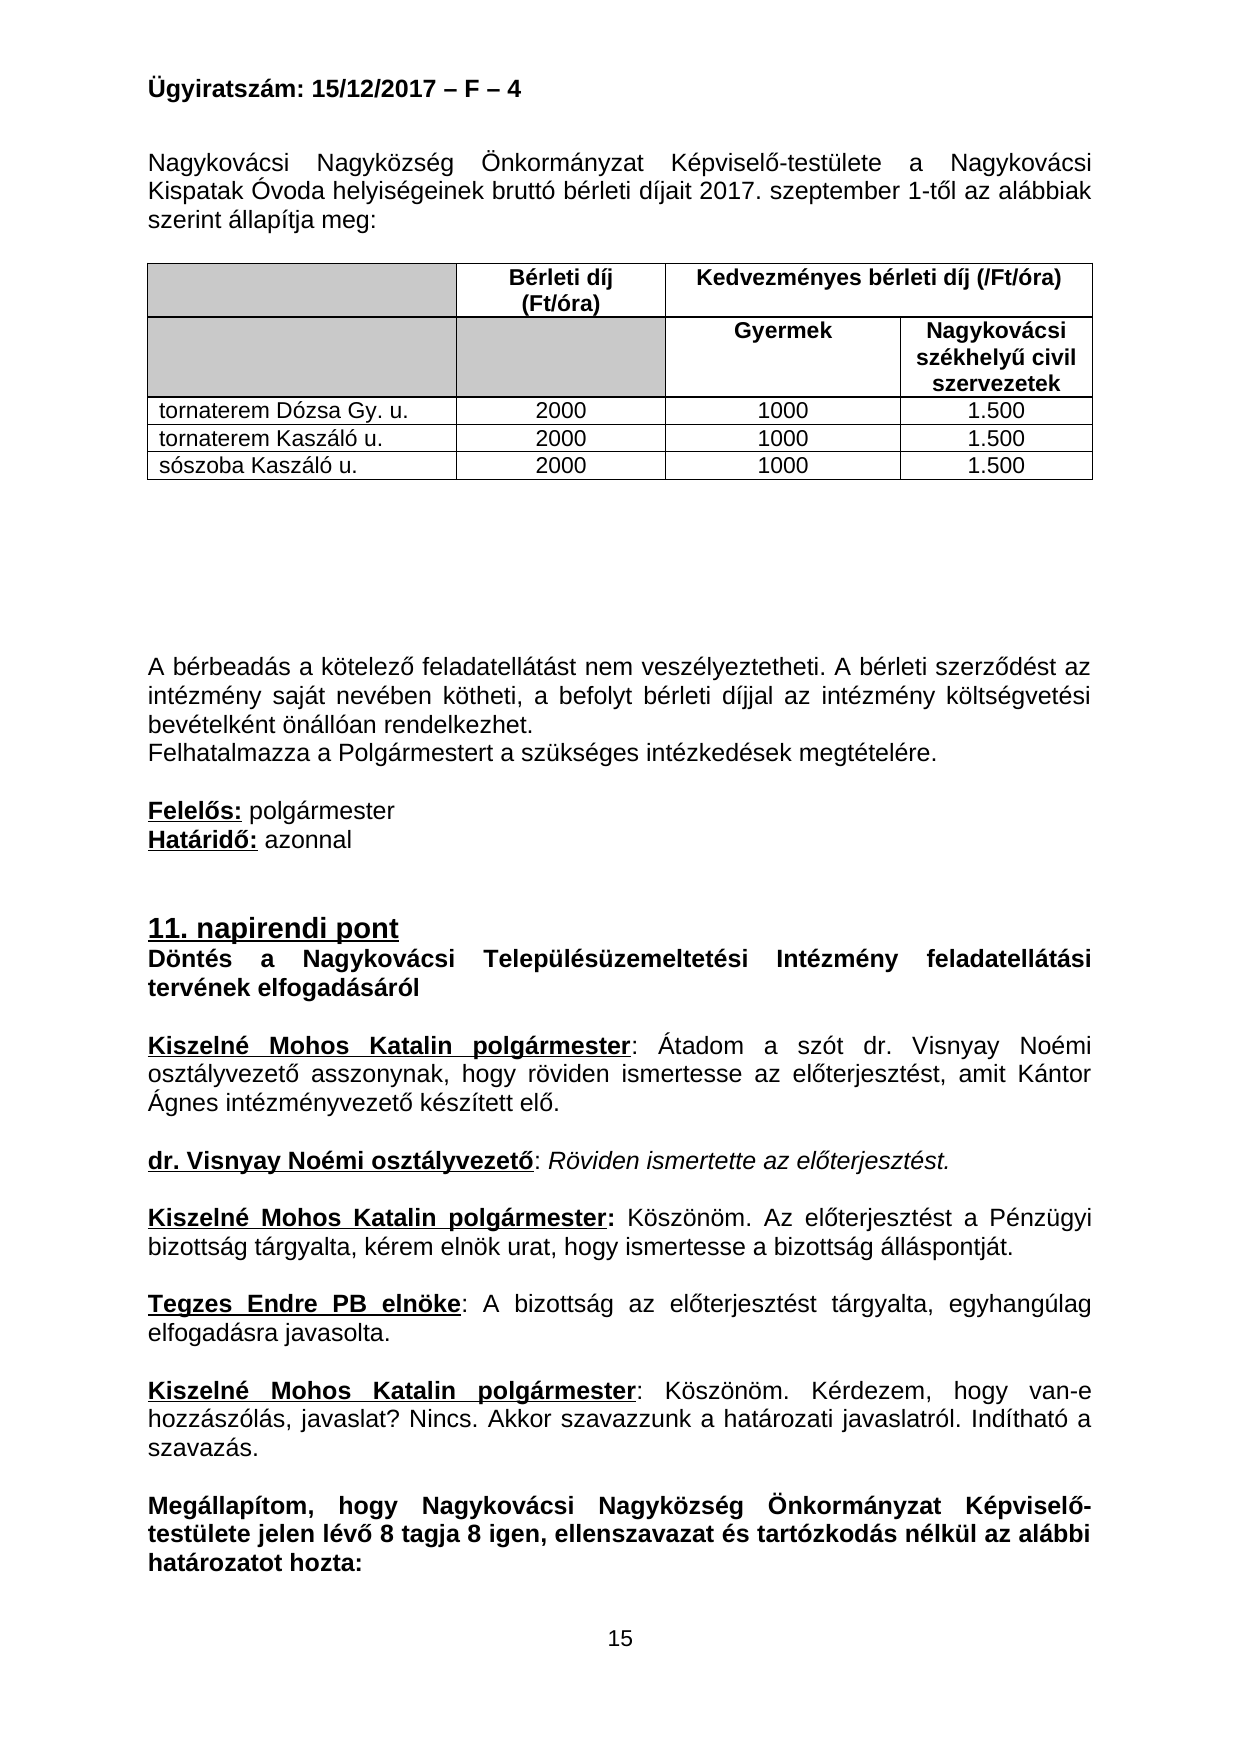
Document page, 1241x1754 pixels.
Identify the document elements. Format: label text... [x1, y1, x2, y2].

text Nagykovácsi Nagyközség Önkormányzat Képviselő-testülete a Nagykovácsi Kispatak Óvoda helyiségeinek bruttó bérleti díjait 2017. szeptember 1-től az alábbiak szerint állapítja meg: [148, 148, 1093, 234]
table_header Bérleti díj (Ft/óra) [457, 264, 665, 316]
text Kiszelné Mohos Katalin polgármester: Köszönöm. Az előterjesztést a Pénzügyi bizottság tárgyalta, kérem elnök urat, hogy ismertesse a bizottság álláspontját. [148, 1203, 1093, 1261]
table_cell 2000 [457, 425, 665, 451]
table_cell tornaterem Kaszáló u. [148, 425, 456, 451]
table_cell [457, 318, 665, 396]
text Döntés a Nagykovácsi Településüzemeltetési Intézmény feladatellátási tervének elfogadásáról [148, 944, 1093, 1002]
table_header Kedvezményes bérleti díj (/Ft/óra) [666, 264, 1092, 316]
text Kiszelné Mohos Katalin polgármester: Köszönöm. Kérdezem, hogy van-e hozzászólás, javaslat? Nincs. Akkor szavazzunk a határozati javaslatról. Indítható a szavazás. [148, 1376, 1093, 1462]
table_cell 2000 [457, 452, 665, 479]
table_cell 1000 [666, 452, 900, 479]
table_cell 1000 [666, 425, 900, 451]
table_cell Gyermek [666, 318, 900, 396]
text 11. napirendi pont [148, 911, 1093, 944]
table_cell 1.500 [901, 452, 1092, 479]
table_header [148, 264, 456, 316]
text Felhatalmazza a Polgármestert a szükséges intézkedések megtételére. [148, 738, 1093, 767]
text Felelős: polgármester [148, 796, 1093, 825]
table_cell [148, 318, 456, 396]
text A bérbeadás a kötelező feladatellátást nem veszélyeztetheti. A bérleti szerződést az intézmény saját nevében kötheti, a befolyt bérleti díjjal az intézmény költségvetési bevételként önállóan rendelkezhet. [148, 652, 1093, 738]
table_cell Nagykovácsi székhelyű civil szervezetek [901, 318, 1092, 396]
text Kiszelné Mohos Katalin polgármester: Átadom a szót dr. Visnyay Noémi osztályvezető asszonynak, hogy röviden ismertesse az előterjesztést, amit Kántor Ágnes intézményvezető készített elő. [148, 1031, 1093, 1117]
table_cell 1.500 [901, 425, 1092, 451]
text Megállapítom, hogy Nagykovácsi Nagyközség Önkormányzat Képviselő-testülete jelen lévő 8 tagja 8 igen, ellenszavazat és tartózkodás nélkül az alábbi határozatot hozta: [148, 1491, 1093, 1577]
table_cell 2000 [457, 398, 665, 424]
table_cell 1000 [666, 398, 900, 424]
table_cell tornaterem Dózsa Gy. u. [148, 398, 456, 424]
table_cell sószoba Kaszáló u. [148, 452, 456, 479]
table_cell 1.500 [901, 398, 1092, 424]
text Határidő: azonnal [148, 825, 1093, 853]
text dr. Visnyay Noémi osztályvezető: Röviden ismertette az előterjesztést. [148, 1146, 1093, 1174]
text Tegzes Endre PB elnöke: A bizottság az előterjesztést tárgyalta, egyhangúlag elfogadásra javasolta. [148, 1289, 1093, 1347]
